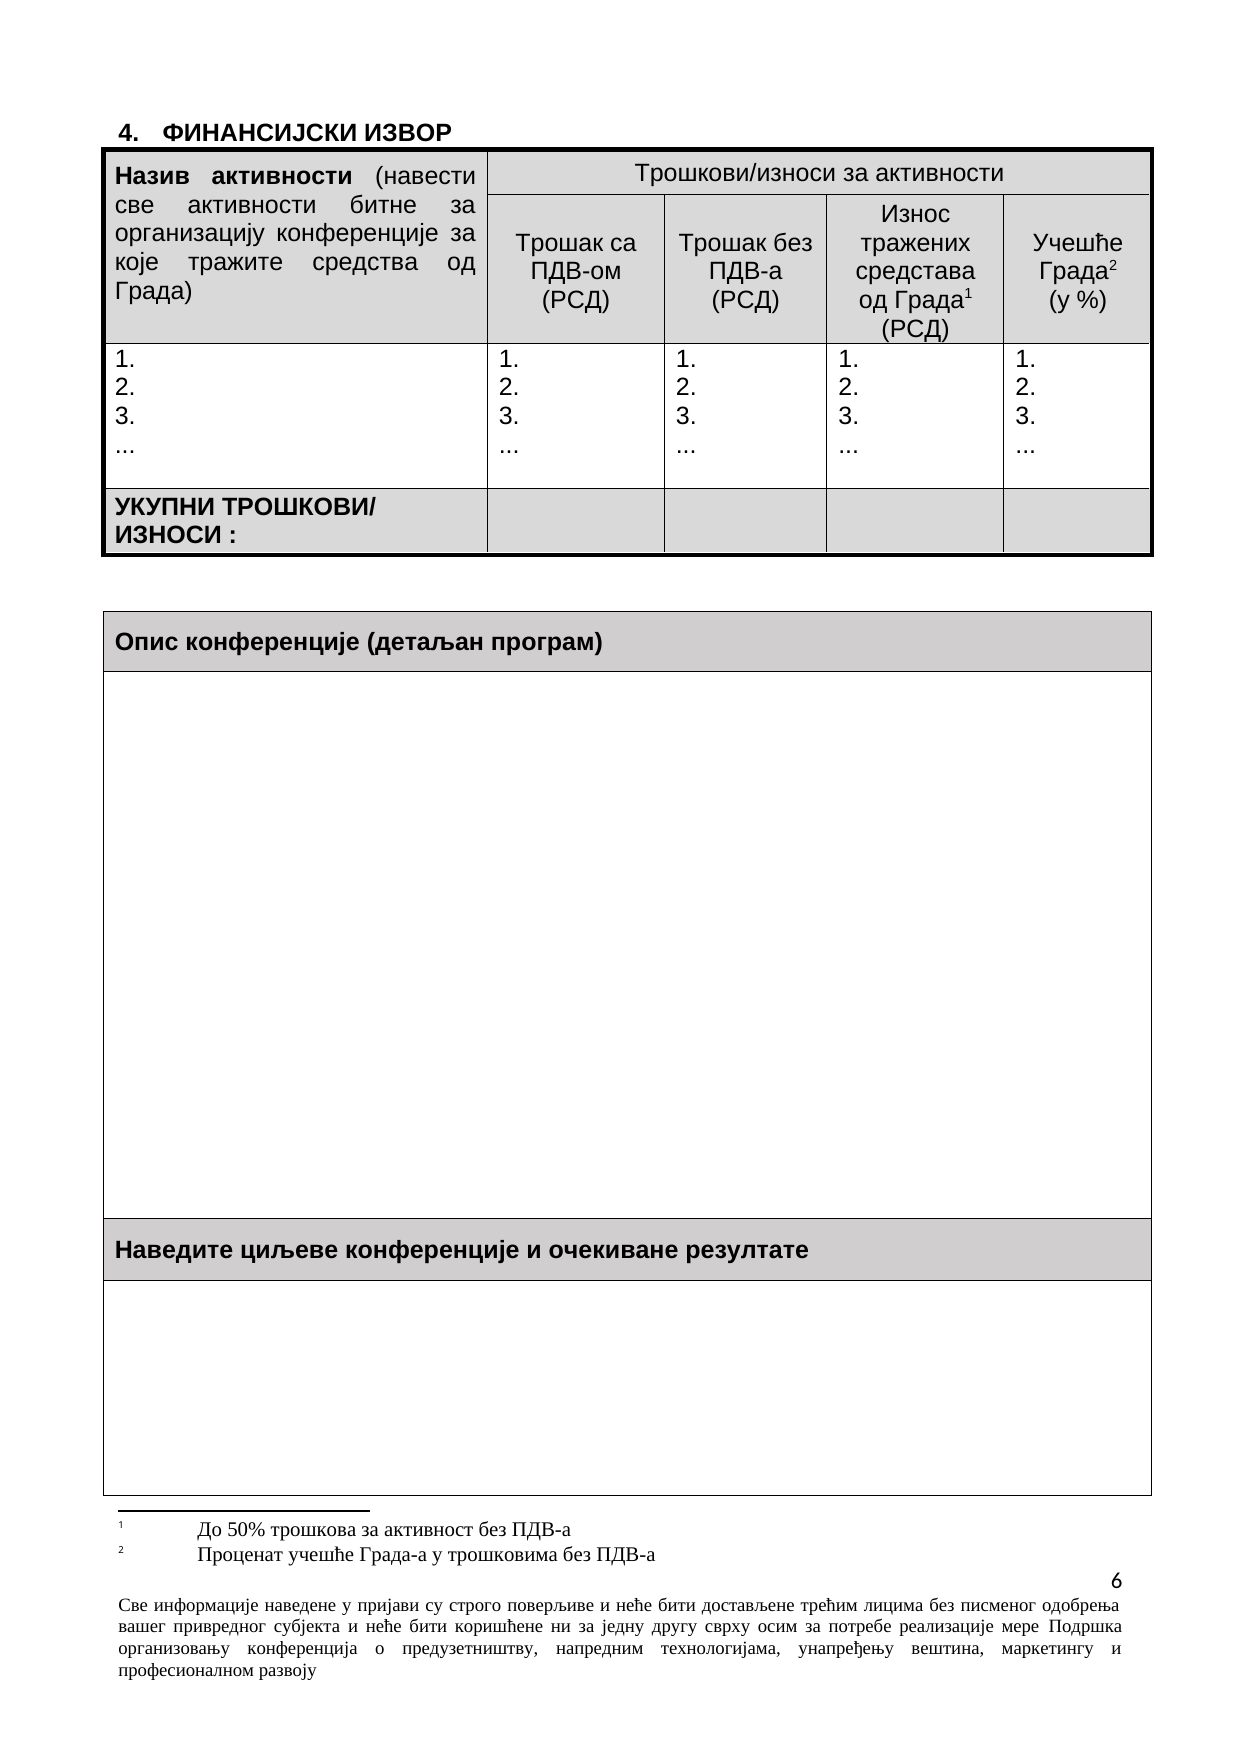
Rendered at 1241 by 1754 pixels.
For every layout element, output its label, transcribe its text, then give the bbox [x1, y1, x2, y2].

table_cell Учешће Града (у %) [1004, 194, 1150, 343]
table_cell 1. 2. 3. ... [488, 344, 664, 487]
list ФИНАНСИЈСКИ ИЗВОР [118, 118, 1216, 147]
table_cell 1. 2. 3. ... [665, 344, 826, 487]
table_cell [665, 489, 826, 552]
table_cell [1004, 488, 1150, 552]
table_cell Наведите циљеве конференције и очекиване резултате [104, 1219, 1151, 1280]
table_cell [827, 489, 1003, 552]
table_cell [104, 672, 1151, 1218]
table_cell 1. 2. 3. ... [827, 344, 1003, 487]
table_cell Износ тражених средстава од Града (РСД) [827, 195, 1003, 343]
table_header Назив активности (навести све активности битне за организацију конференције за које тражите средства од Града) [106, 152, 487, 343]
table_cell [488, 489, 664, 552]
table_cell 1. 2. 3. ... [1004, 343, 1150, 487]
table_cell Трошак са ПДВ-ом (РСД) [488, 195, 664, 343]
table_cell УКУПНИ ТРОШКОВИ/ ИЗНОСИ : [106, 489, 487, 552]
table_cell Трошак без ПДВ-а (РСД) [665, 195, 826, 343]
table_cell [104, 1281, 1151, 1495]
table_header Опис конференције (детаљан програм) [104, 612, 1151, 671]
table_header Трошкови/износи за активности [488, 152, 1150, 194]
table_cell 1. 2. 3. ... [106, 344, 487, 487]
